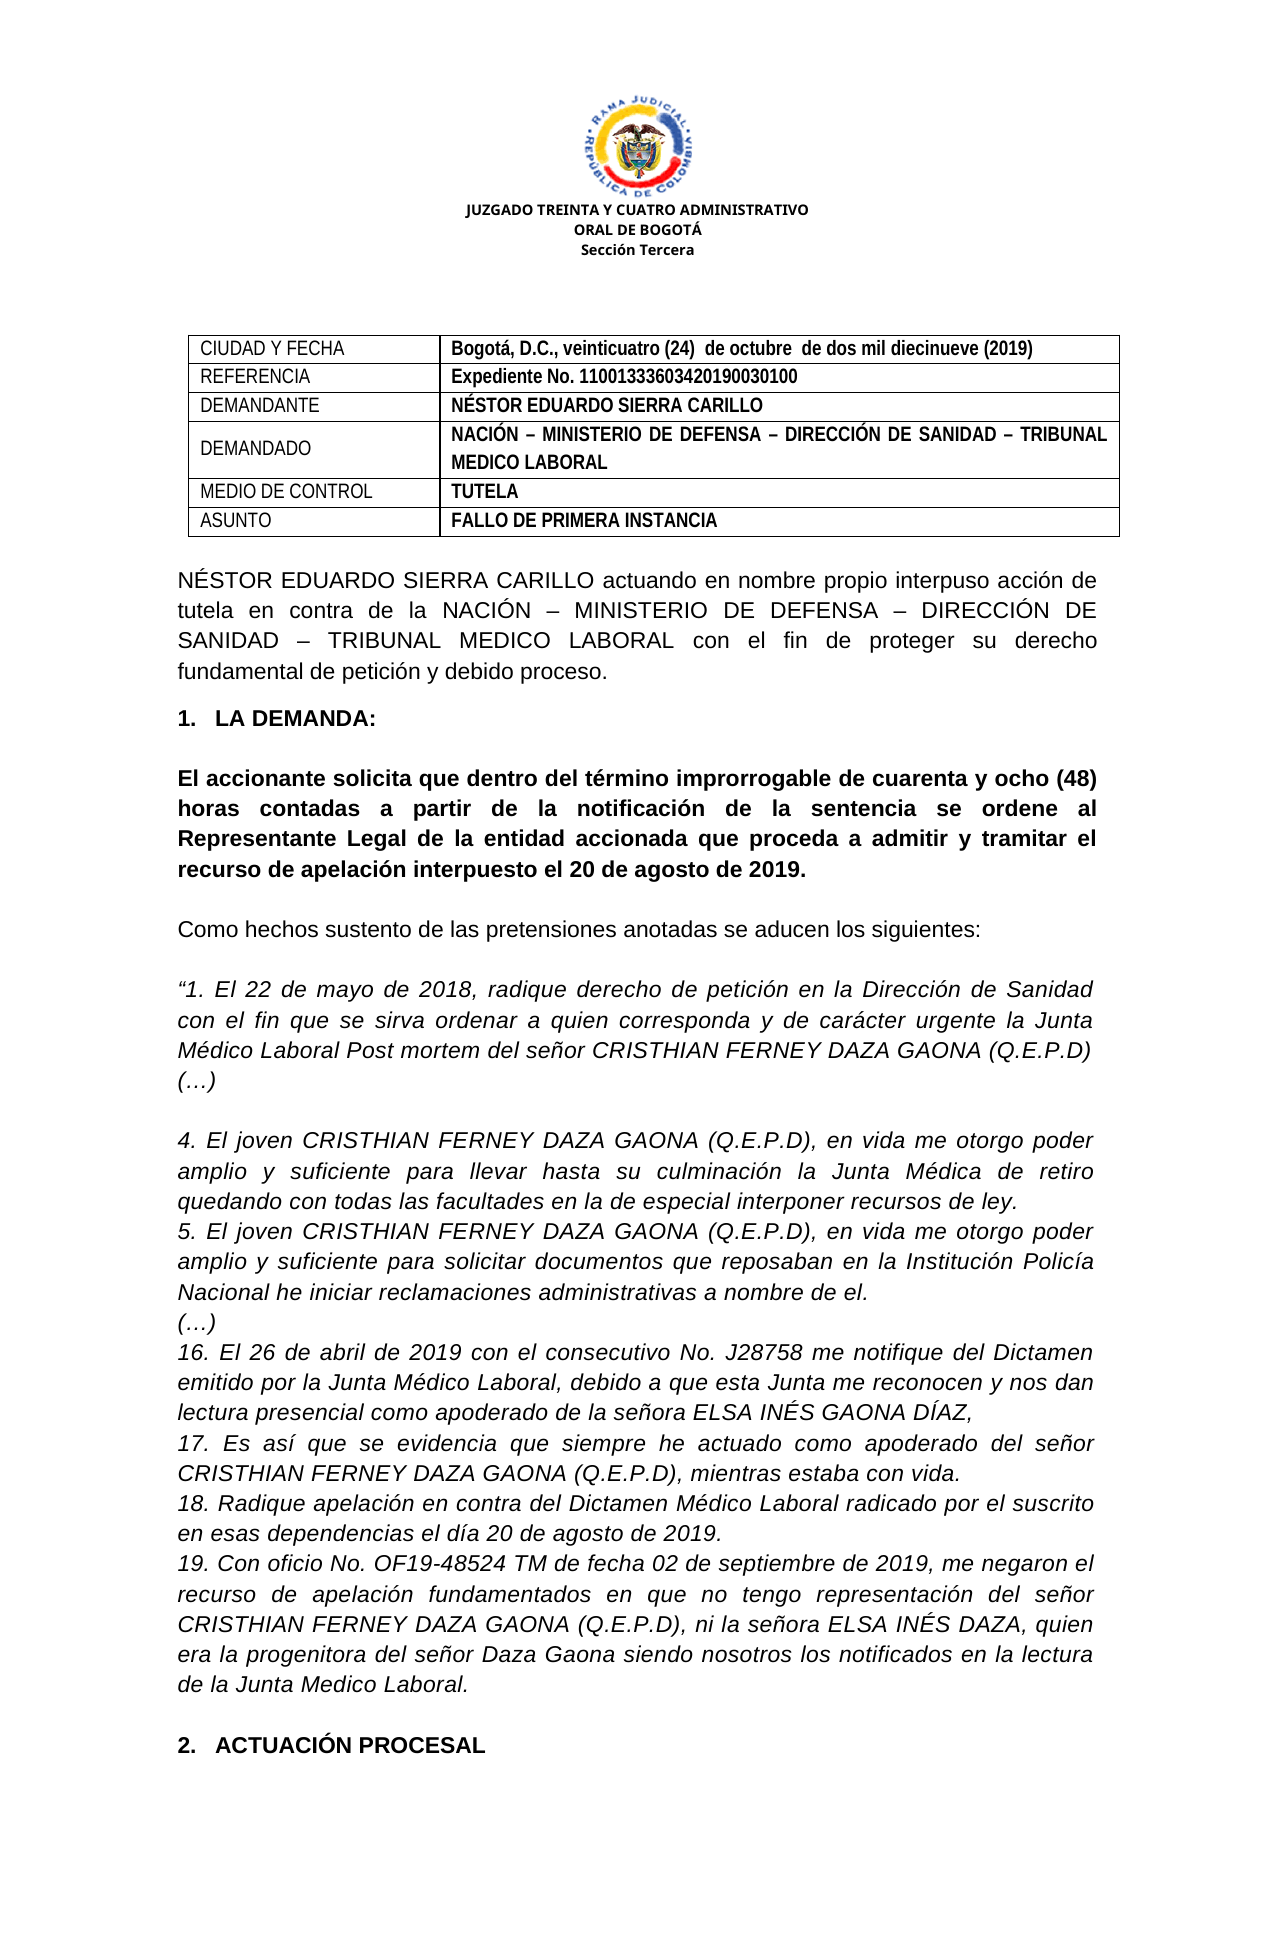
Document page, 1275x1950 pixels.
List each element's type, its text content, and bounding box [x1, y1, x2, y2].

text 4. El joven CRISTHIAN FERNEY DAZA GAONA (Q.E.P.D), en vida me otorgo poder amplio y suficiente para llevar hasta su culminación la Junta Médica de retiro quedando con todas las facultades en la de especial interponer recursos de ley. [177, 1127, 1098, 1214]
table_header Bogotá, D.C., veinticuatro (24) de octubre de dos mil diecinueve (2019) [441, 336, 1119, 363]
text (…) [177, 1309, 1098, 1335]
table_cell FALLO DE PRIMERA INSTANCIA [441, 508, 1119, 536]
text El accionante solicita que dentro del término improrrogable de cuarenta y ocho (48) horas contadas a partir de la notificación de la sentencia se ordene al Representante Legal de la entidad accionada que proceda a admitir y tramitar el recurso de apelación interpuesto el 20 de agosto de 2019. [177, 765, 1098, 882]
table_cell NÉSTOR EDUARDO SIERRA CARILLO [441, 393, 1119, 421]
text 17. Es así que se evidencia que siempre he actuado como apoderado del señor CRISTHIAN FERNEY DAZA GAONA (Q.E.P.D), mientras estaba con vida. [177, 1429, 1098, 1486]
table_cell REFERENCIA [189, 364, 439, 392]
table_cell TUTELA [441, 479, 1119, 507]
list LA DEMANDA: [177, 704, 1098, 731]
text 18. Radique apelación en contra del Dictamen Médico Laboral radicado por el suscrito en esas dependencias el día 20 de agosto de 2019. [177, 1490, 1098, 1546]
table_header CIUDAD Y FECHA [189, 336, 439, 363]
table_cell NACIÓN – MINISTERIO DE DEFENSA – DIRECCIÓN DE SANIDAD – TRIBUNAL MEDICO LABORAL [441, 422, 1119, 478]
text 16. El 26 de abril de 2019 con el consecutivo No. J28758 me notifique del Dictamen emitido por la Junta Médico Laboral, debido a que esta Junta me reconocen y nos dan lectura presencial como apoderado de la señora ELSA INÉS GAONA DÍAZ, [177, 1339, 1098, 1426]
table_cell DEMANDADO [189, 422, 439, 478]
table_cell ASUNTO [189, 508, 439, 536]
text NÉSTOR EDUARDO SIERRA CARILLO actuando en nombre propio interpuso acción de tutela en contra de la NACIÓN – MINISTERIO DE DEFENSA – DIRECCIÓN DE SANIDAD – TRIBUNAL MEDICO LABORAL con el fin de proteger su derecho fundamental de petición y debido proceso. [177, 567, 1098, 684]
list ACTUACIÓN PROCESAL [177, 1732, 1098, 1758]
text (…) [177, 1067, 1098, 1093]
text Como hechos sustento de las pretensiones anotadas se aducen los siguientes: [177, 916, 1098, 942]
text 5. El joven CRISTHIAN FERNEY DAZA GAONA (Q.E.P.D), en vida me otorgo poder amplio y suficiente para solicitar documentos que reposaban en la Institución Policía Nacional he iniciar reclamaciones administrativas a nombre de el. [177, 1218, 1098, 1305]
text “1. El 22 de mayo de 2018, radique derecho de petición en la Dirección de Sanidad con el fin que se sirva ordenar a quien corresponda y de carácter urgente la Junta Médico Laboral Post mortem del señor CRISTHIAN FERNEY DAZA GAONA (Q.E.P.D) [177, 976, 1098, 1063]
picture [578, 88, 697, 200]
text 19. Con oficio No. OF19-48524 TM de fecha 02 de septiembre de 2019, me negaron el recurso de apelación fundamentados en que no tengo representación del señor CRISTHIAN FERNEY DAZA GAONA (Q.E.P.D), ni la señora ELSA INÉS DAZA, quien era la progenitora del señor Daza Gaona siendo nosotros los notificados en la lectura de la Junta Medico Laboral. [177, 1550, 1098, 1697]
table_cell Expediente No. 11001333603420190030100 [441, 364, 1119, 392]
table_cell DEMANDANTE [189, 393, 439, 421]
table_cell MEDIO DE CONTROL [189, 479, 439, 507]
